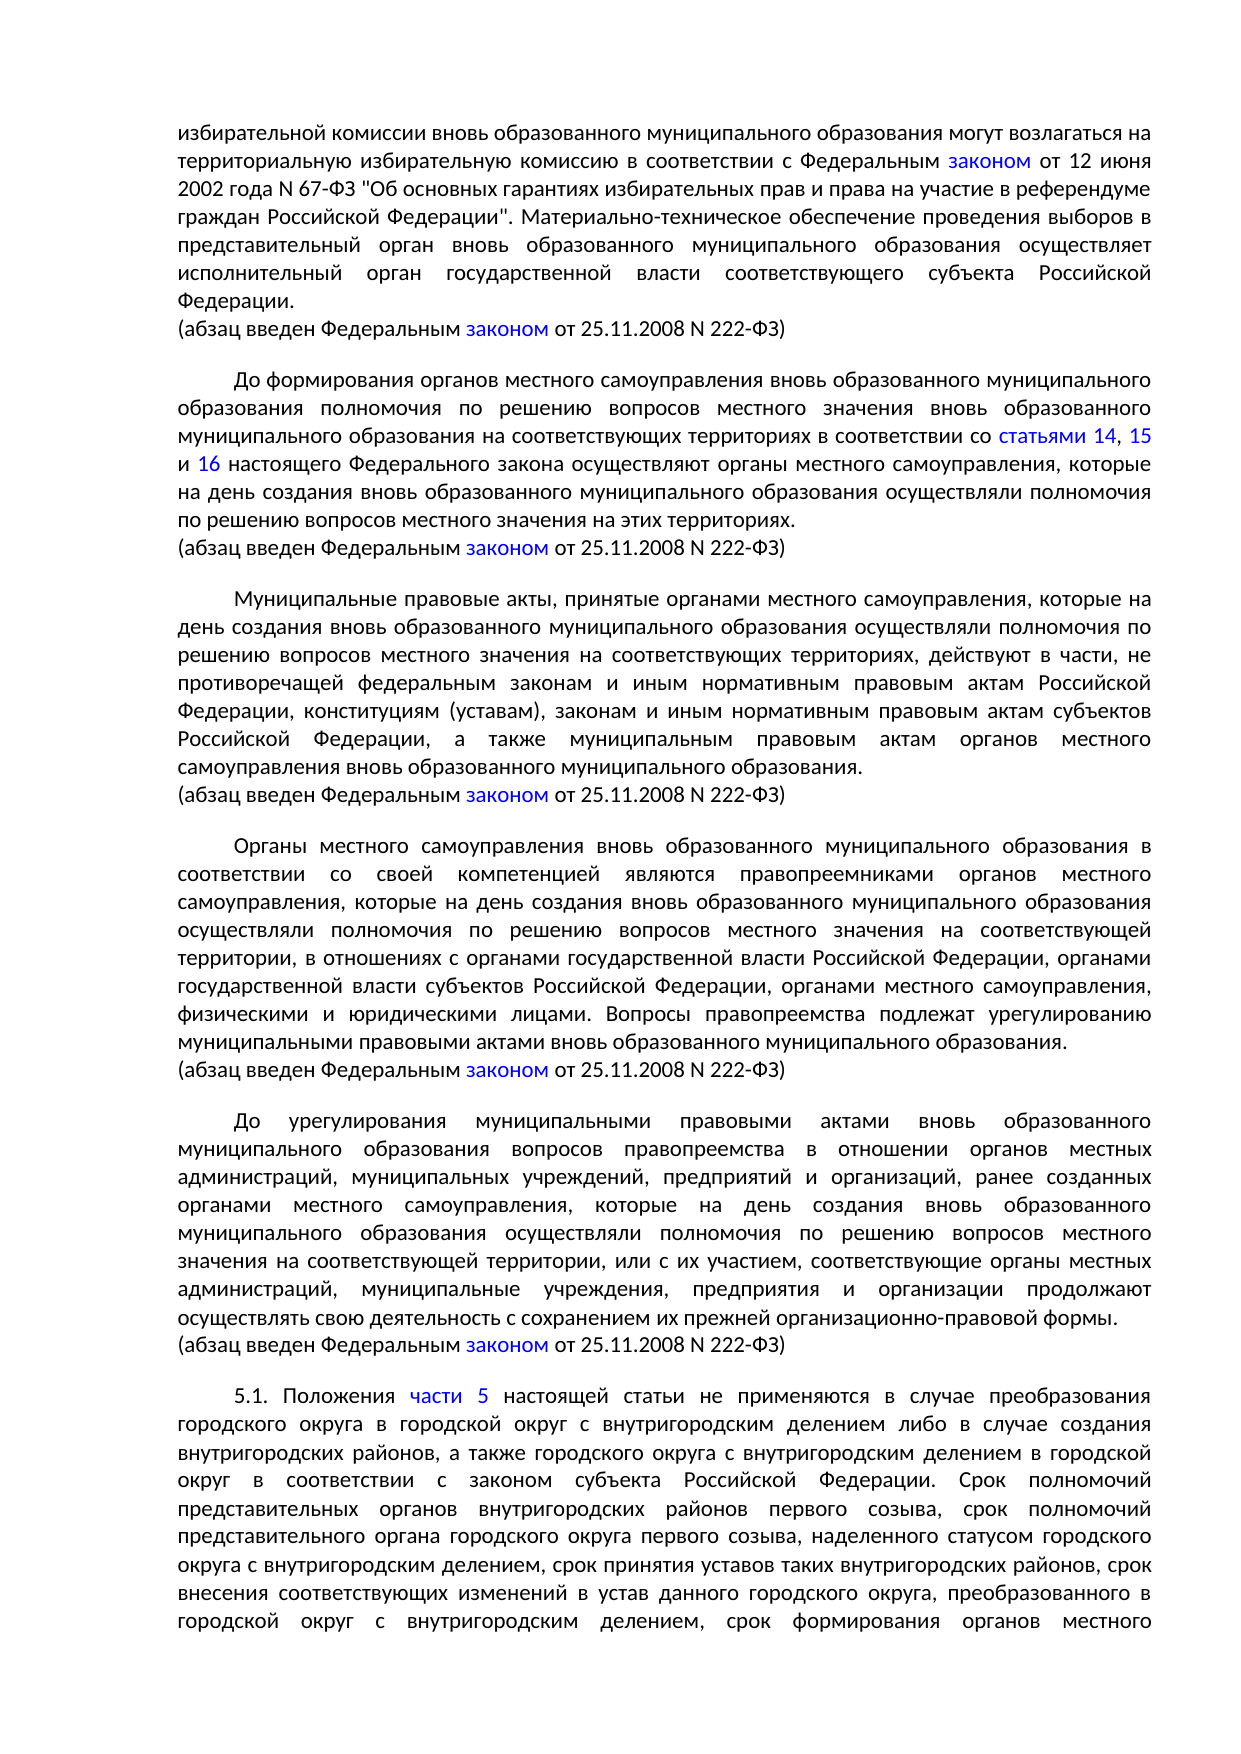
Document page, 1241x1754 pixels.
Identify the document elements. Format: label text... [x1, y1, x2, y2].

text До формирования органов местного самоуправления вновь образованного муниципального образования полномочия по решению вопросов местного значения вновь образованного муниципального образования на соответствующих территориях в соответствии со статьями 14, 15 и 16 настоящего Федерального закона осуществляют органы местного самоуправления, которые на день создания вновь образованного муниципального образования осуществляли полномочия по решению вопросов местного значения на этих территориях. [177, 365, 1152, 533]
text (абзац введен Федеральным законом от 25.11.2008 N 222-ФЗ) [177, 533, 1152, 561]
text Органы местного самоуправления вновь образованного муниципального образования в соответствии со своей компетенцией являются правопреемниками органов местного самоуправления, которые на день создания вновь образованного муниципального образования осуществляли полномочия по решению вопросов местного значения на соответствующей территории, в отношениях с органами государственной власти Российской Федерации, органами государственной власти субъектов Российской Федерации, органами местного самоуправления, физическими и юридическими лицами. Вопросы правопреемства подлежат урегулированию муниципальными правовыми актами вновь образованного муниципального образования. [177, 831, 1152, 1056]
text (абзац введен Федеральным законом от 25.11.2008 N 222-ФЗ) [177, 1056, 1152, 1083]
text До урегулирования муниципальными правовыми актами вновь образованного муниципального образования вопросов правопреемства в отношении органов местных администраций, муниципальных учреждений, предприятий и организаций, ранее созданных органами местного самоуправления, которые на день создания вновь образованного муниципального образования осуществляли полномочия по решению вопросов местного значения на соответствующей территории, или с их участием, соответствующие органы местных администраций, муниципальные учреждения, предприятия и организации продолжают осуществлять свою деятельность с сохранением их прежней организационно-правовой формы. [177, 1106, 1152, 1331]
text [177, 1382, 1152, 1634]
text (абзац введен Федеральным законом от 25.11.2008 N 222-ФЗ) [177, 1331, 1152, 1359]
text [177, 118, 1152, 314]
text Муниципальные правовые акты, принятые органами местного самоуправления, которые на день создания вновь образованного муниципального образования осуществляли полномочия по решению вопросов местного значения на соответствующих территориях, действуют в части, не противоречащей федеральным законам и иным нормативным правовым актам Российской Федерации, конституциям (уставам), законам и иным нормативным правовым актам субъектов Российской Федерации, а также муниципальным правовым актам органов местного самоуправления вновь образованного муниципального образования. [177, 584, 1152, 780]
text (абзац введен Федеральным законом от 25.11.2008 N 222-ФЗ) [177, 314, 1152, 342]
text (абзац введен Федеральным законом от 25.11.2008 N 222-ФЗ) [177, 780, 1152, 808]
